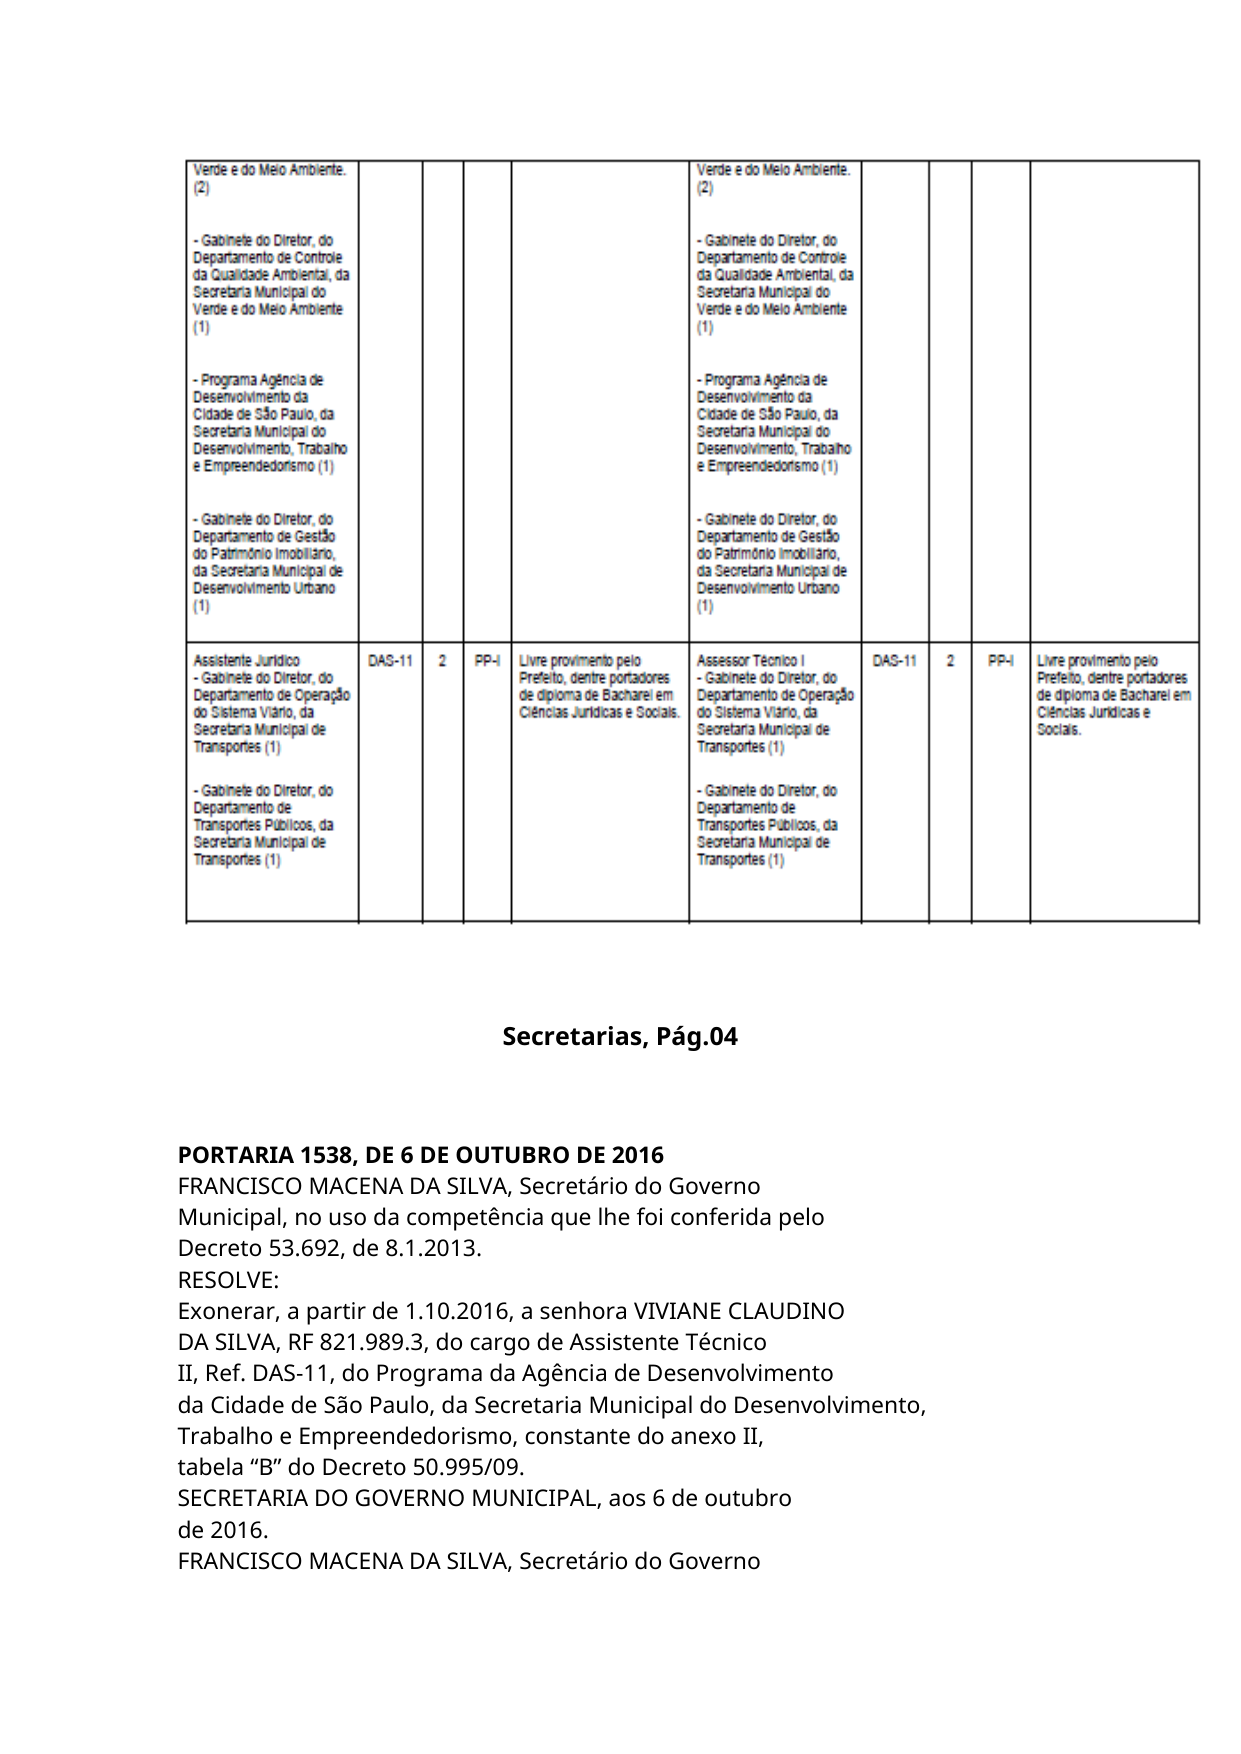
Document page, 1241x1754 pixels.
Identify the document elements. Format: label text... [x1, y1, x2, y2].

text PORTARIA 1538, DE 6 DE OUTUBRO DE 2016 [177, 1138, 1063, 1170]
text SECRETARIA DO GOVERNO MUNICIPAL, aos 6 de outubro [177, 1482, 1063, 1513]
text RESOLVE: [177, 1263, 1063, 1295]
text II, Ref. DAS-11, do Programa da Agência de Desenvolvimento [177, 1357, 1063, 1388]
text tabela “B” do Decreto 50.995/09. [177, 1451, 1063, 1482]
text DA SILVA, RF 821.989.3, do cargo de Assistente Técnico [177, 1326, 1063, 1357]
text FRANCISCO MACENA DA SILVA, Secretário do Governo [177, 1170, 1063, 1201]
text FRANCISCO MACENA DA SILVA, Secretário do Governo [177, 1545, 1063, 1576]
text Exonerar, a partir de 1.10.2016, a senhora VIVIANE CLAUDINO [177, 1295, 1063, 1326]
text Trabalho e Empreendedorismo, constante do anexo II, [177, 1420, 1063, 1451]
text da Cidade de São Paulo, da Secretaria Municipal do Desenvolvimento, [177, 1388, 1063, 1420]
text de 2016. [177, 1513, 1063, 1545]
text Secretarias, Pág.04 [177, 1018, 1063, 1053]
text Decreto 53.692, de 8.1.2013. [177, 1232, 1063, 1263]
text Municipal, no uso da competência que lhe foi conferida pelo [177, 1201, 1063, 1232]
